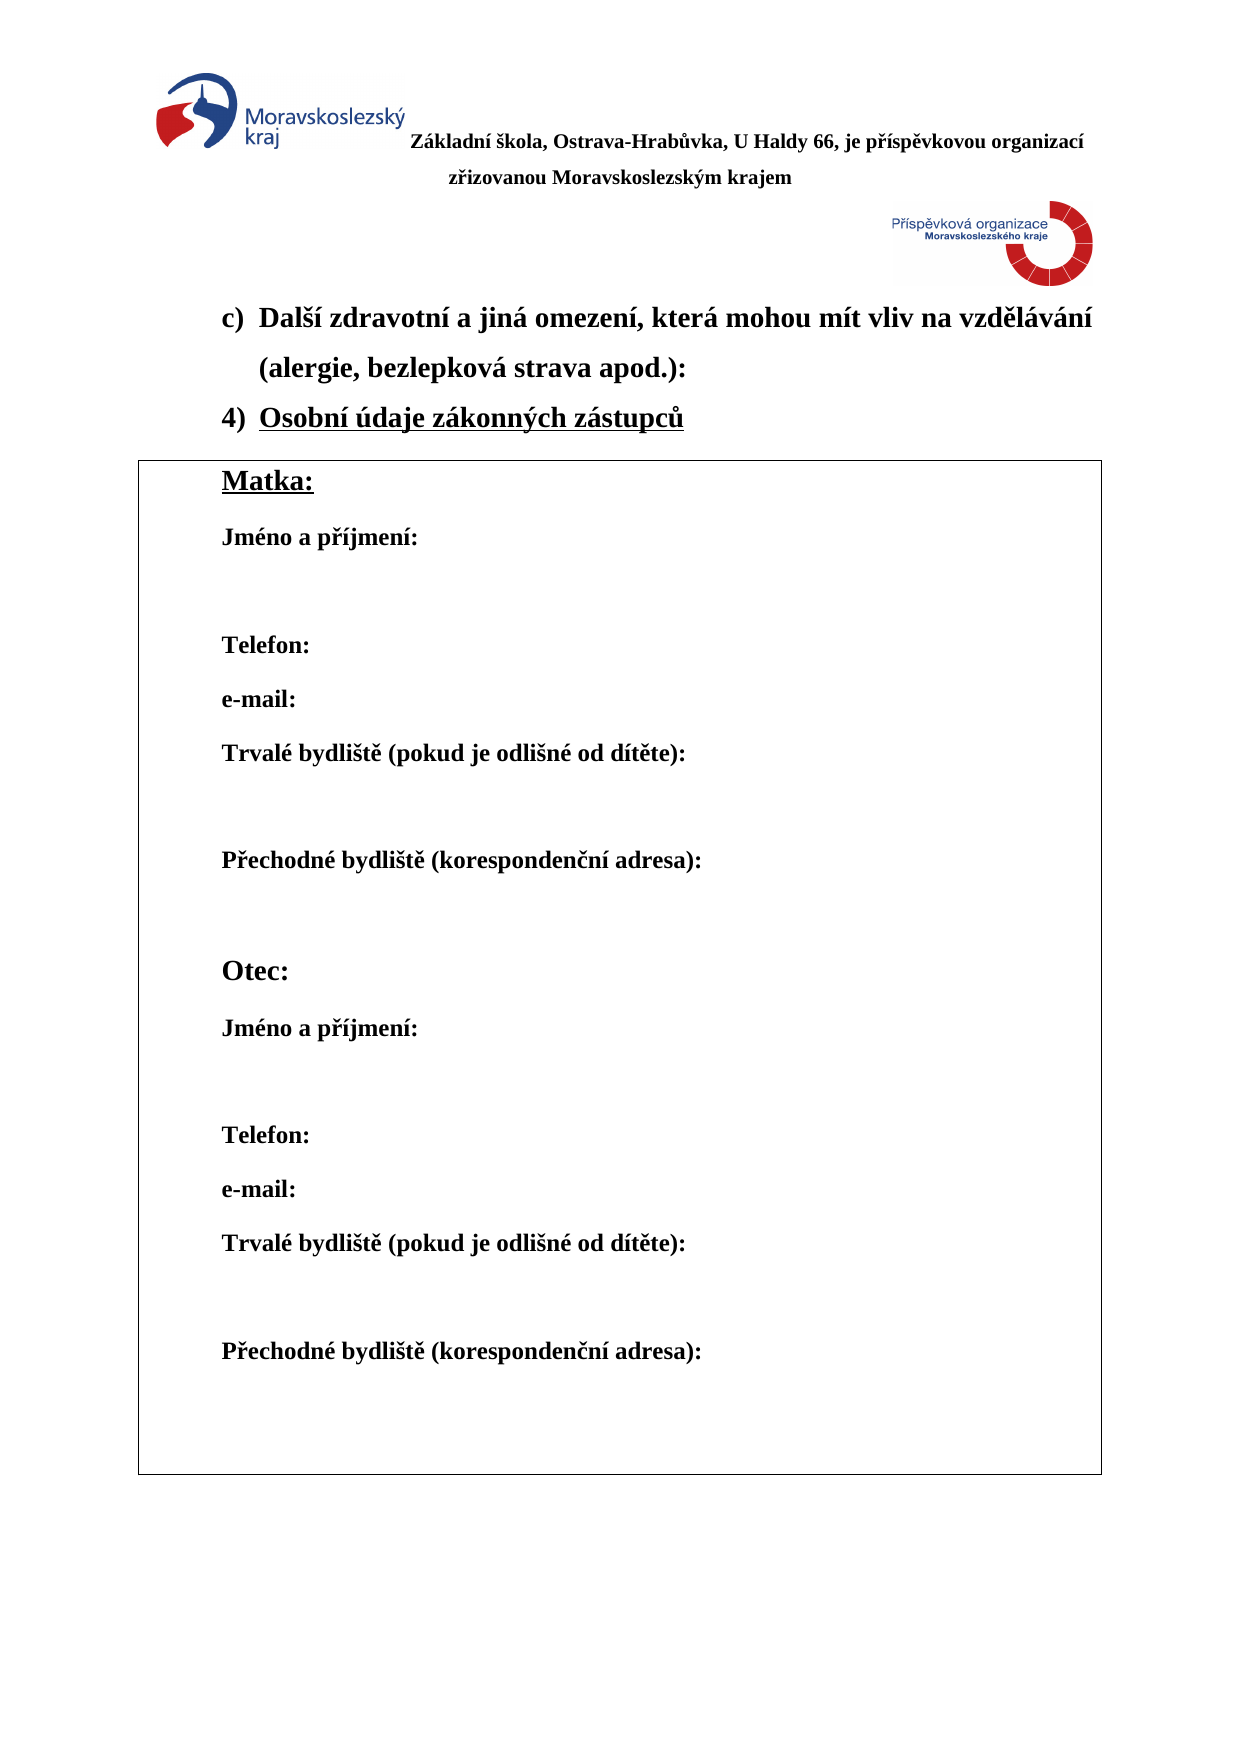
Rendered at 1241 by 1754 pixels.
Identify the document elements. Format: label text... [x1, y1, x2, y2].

text Přechodné bydliště (korespondenční adresa): [139, 842, 1101, 874]
text e-mail: [139, 681, 1101, 713]
list Další zdravotní a jiná omezení, která mohou mít vliv na vzdělávání (alergie, bezlepková strava apod.): [221, 300, 1093, 384]
text Trvalé bydliště (pokud je odlišné od dítěte): [139, 1225, 1101, 1257]
picture [892, 201, 1093, 286]
text Jméno a příjmení: [139, 1009, 1101, 1041]
text Telefon: [139, 627, 1101, 659]
text Telefon: [139, 1117, 1101, 1149]
picture [156, 73, 405, 149]
text Jméno a příjmení: [139, 519, 1101, 551]
text Otec: [139, 950, 1101, 987]
list Osobní údaje zákonných zástupců [221, 401, 1093, 434]
text e-mail: [139, 1171, 1101, 1203]
text Matka: [139, 461, 1101, 497]
text Trvalé bydliště (pokud je odlišné od dítěte): [139, 735, 1101, 767]
text Přechodné bydliště (korespondenční adresa): [139, 1333, 1101, 1364]
